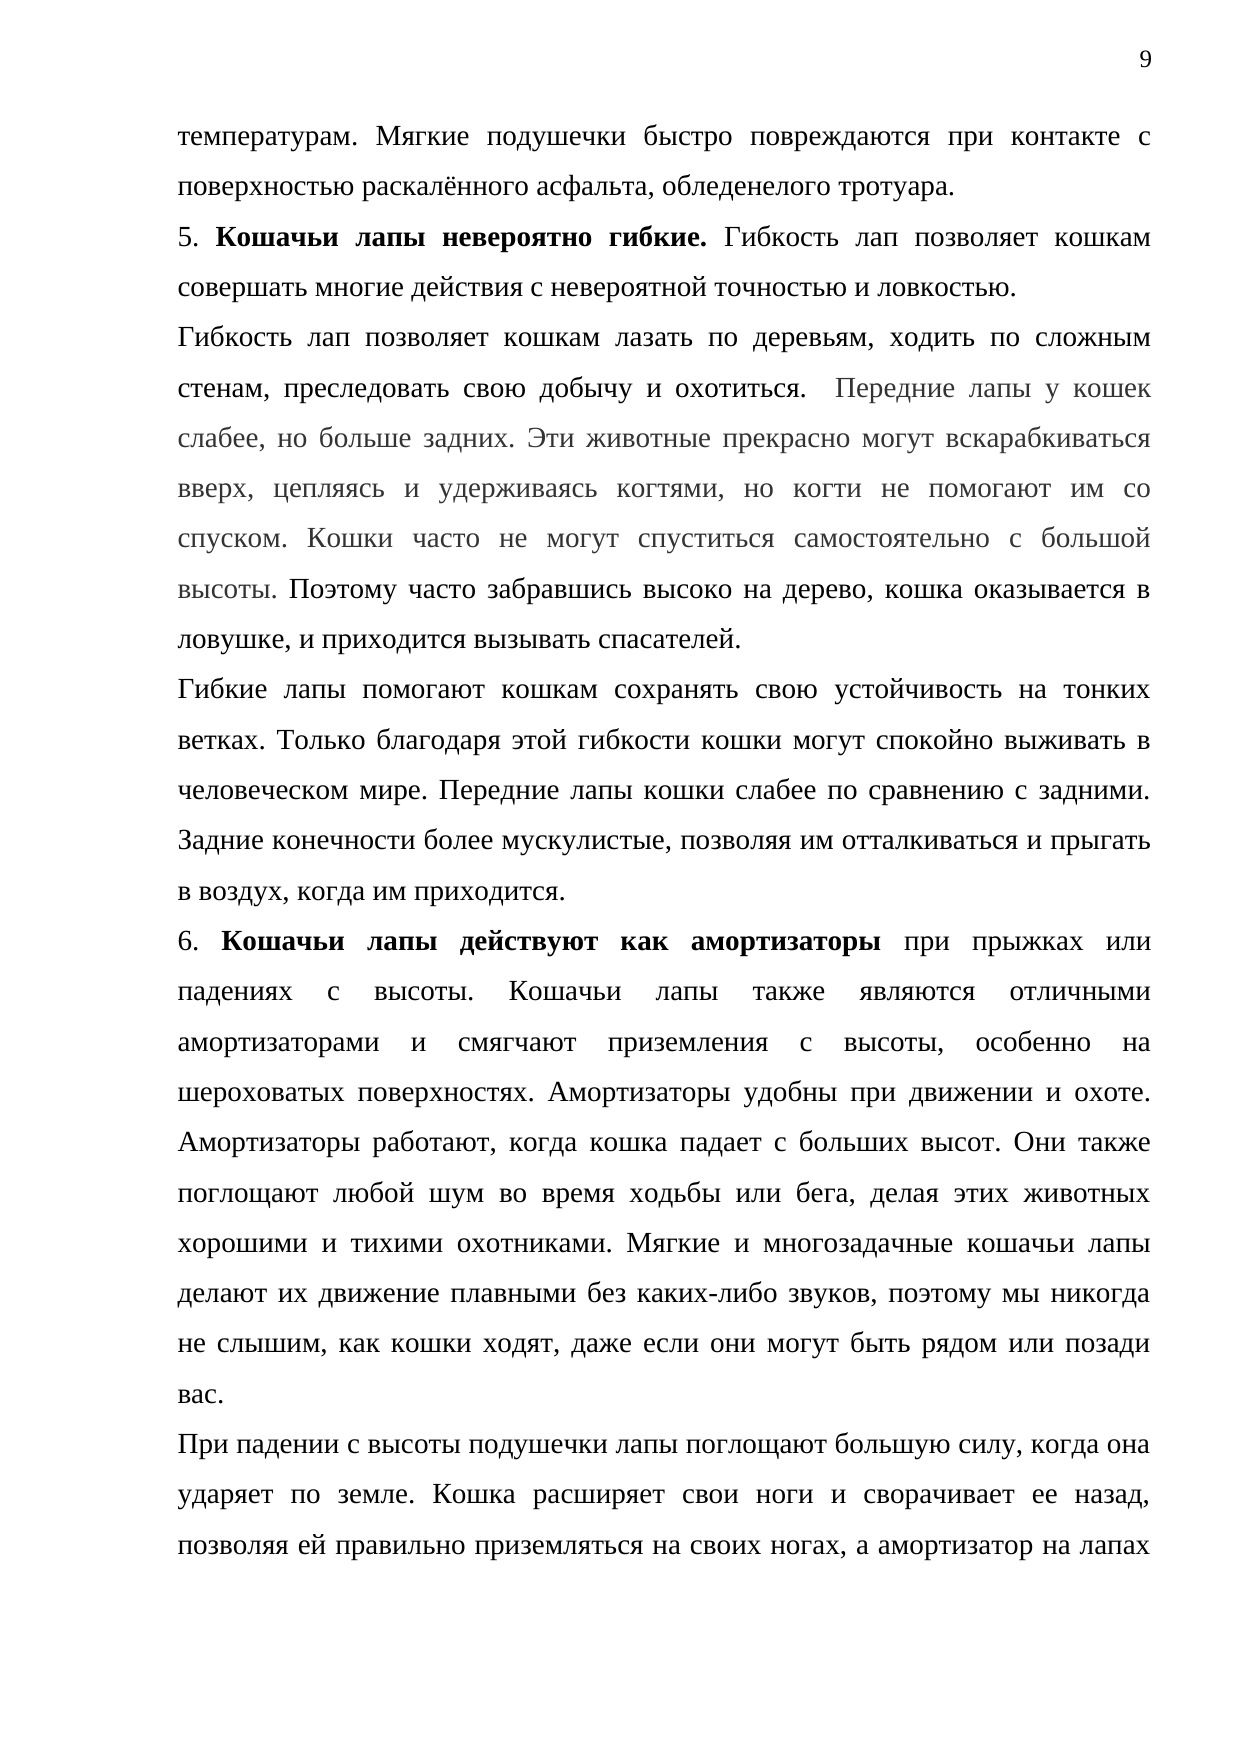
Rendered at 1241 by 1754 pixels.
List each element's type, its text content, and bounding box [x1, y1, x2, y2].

text Гибкие лапы помогают кошкам сохранять свою устойчивость на тонких ветках. Только благодаря этой гибкости кошки могут спокойно выживать в человеческом мире. Передние лапы кошки слабее по сравнению с задними. Задние конечности более мускулистые, позволяя им отталкиваться и прыгать в воздух, когда им приходится. [177, 672, 1152, 906]
text 6. Кошачьи лапы действуют как амортизаторы при прыжках или падениях с высоты. Кошачьи лапы также являются отличными амортизаторами и смягчают приземления с высоты, особенно на шероховатых поверхностях. Амортизаторы удобны при движении и охоте. Амортизаторы работают, когда кошка падает с больших высот. Они также поглощают любой шум во время ходьбы или бега, делая этих животных хорошими и тихими охотниками. Мягкие и многозадачные кошачьи лапы делают их движение плавными без каких-либо звуков, поэтому мы никогда не слышим, как кошки ходят, даже если они могут быть рядом или позади вас. [177, 923, 1152, 1409]
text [177, 1426, 1152, 1560]
text Гибкость лап позволяет кошкам лазать по деревьям, ходить по сложным стенам, преследовать свою добычу и охотиться. Передние лапы у кошек слабее, но больше задних. Эти животные прекрасно могут вскарабкиваться вверх, цепляясь и удерживаясь когтями, но когти не помогают им со спуском. Кошки часто не могут спуститься самостоятельно с большой высоты. Поэтому часто забравшись высоко на дерево, кошка оказывается в ловушке, и приходится вызывать спасателей. [177, 319, 1152, 655]
text 5. Кошачьи лапы невероятно гибкие. Гибкость лап позволяет кошкам совершать многие действия с невероятной точностью и ловкостью. [177, 219, 1152, 303]
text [177, 118, 1152, 202]
